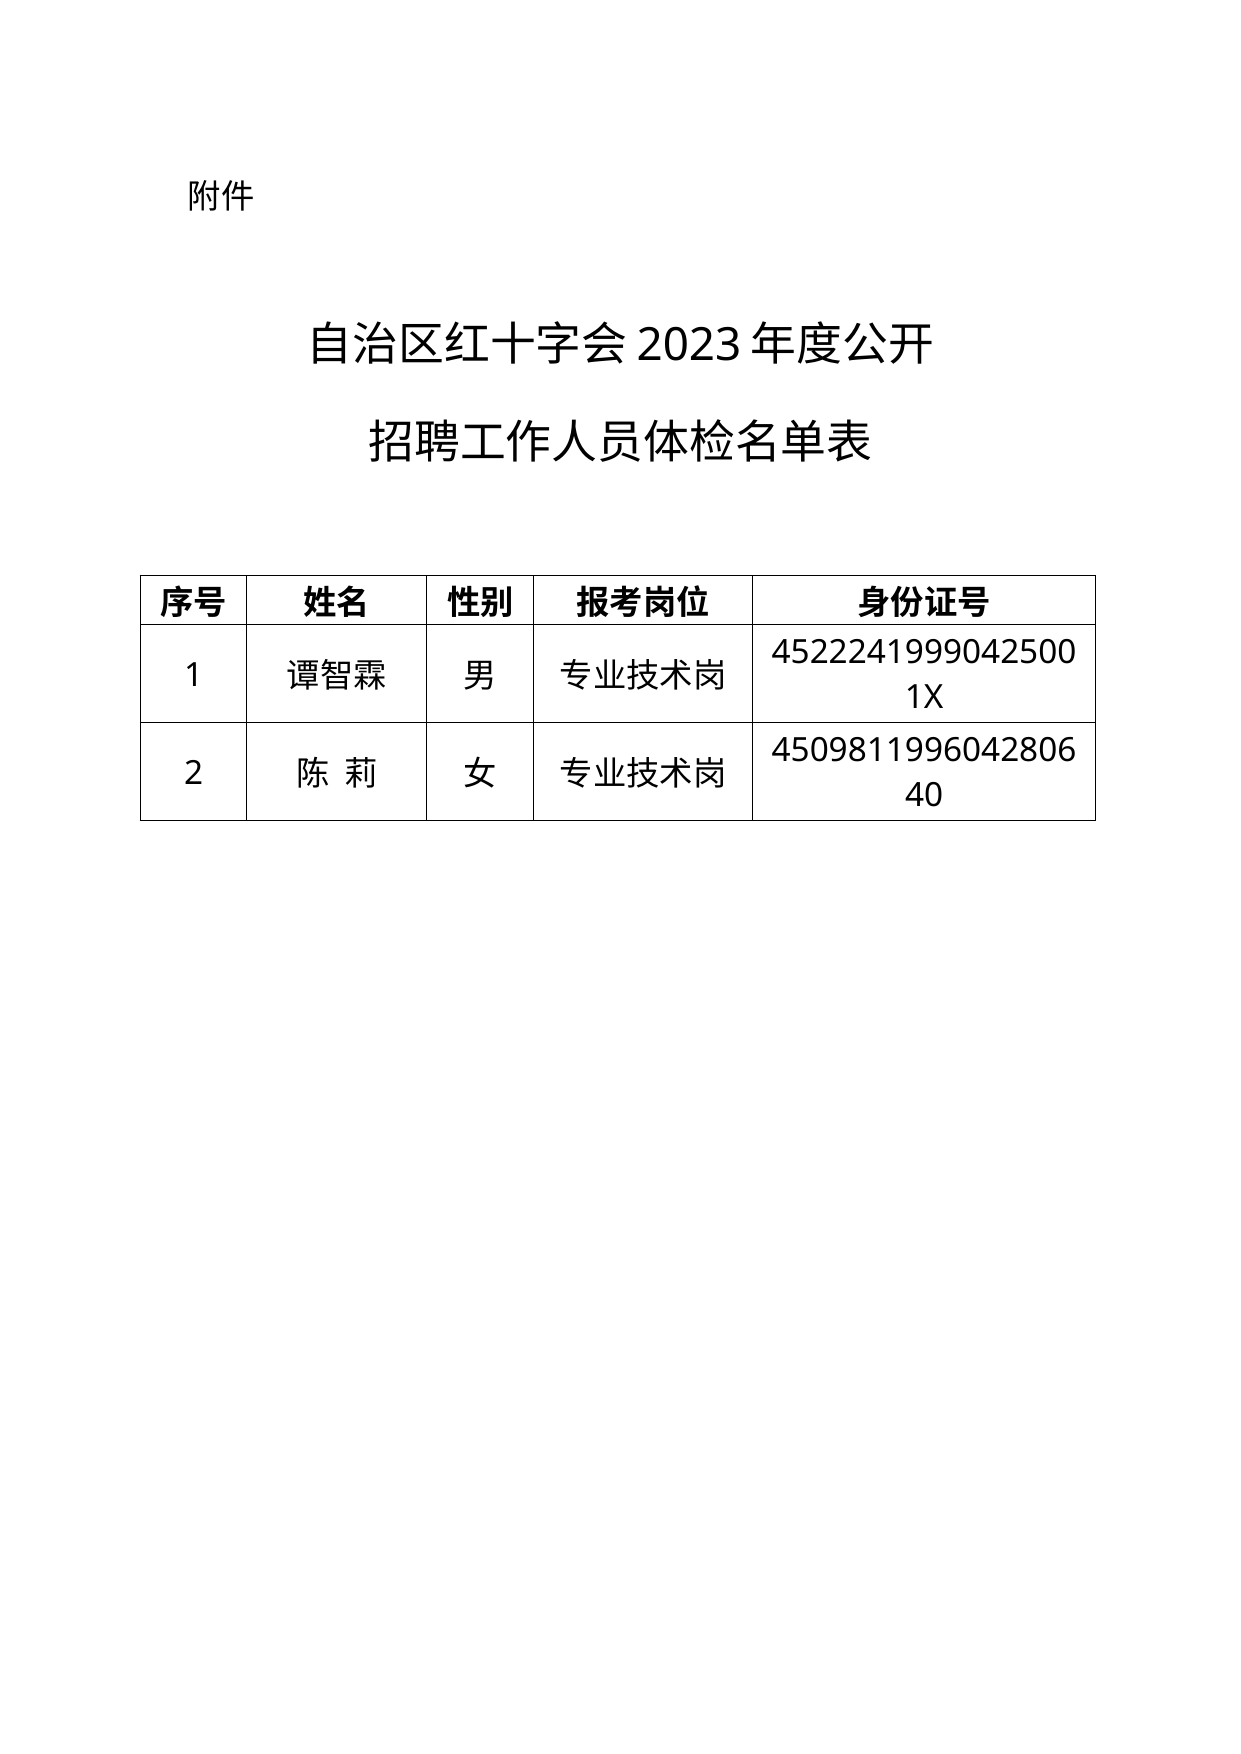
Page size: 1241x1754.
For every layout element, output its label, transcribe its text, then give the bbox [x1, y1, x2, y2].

table_cell 陈 莉 [247, 723, 426, 820]
table_header 身份证号 [753, 576, 1095, 624]
table_cell 男 [427, 625, 533, 722]
table_header 性别 [427, 576, 533, 624]
table_cell 专业技术岗 [534, 723, 752, 820]
table_cell 专业技术岗 [534, 625, 752, 722]
text 附件 [187, 162, 1053, 227]
table_header 姓名 [247, 576, 426, 624]
text 招聘工作人员体检名单表 [187, 389, 1053, 487]
table_cell 谭智霖 [247, 625, 426, 722]
table_cell 1 [141, 625, 246, 722]
table_cell 女 [427, 723, 533, 820]
table_header 序号 [141, 576, 246, 624]
text 自治区红十字会2023年度公开 [187, 292, 1053, 389]
table_cell 2 [141, 723, 246, 820]
table_header 报考岗位 [534, 576, 752, 624]
table_cell 450981199604280640 [753, 723, 1095, 820]
table_cell 45222419990425001X [753, 625, 1095, 722]
